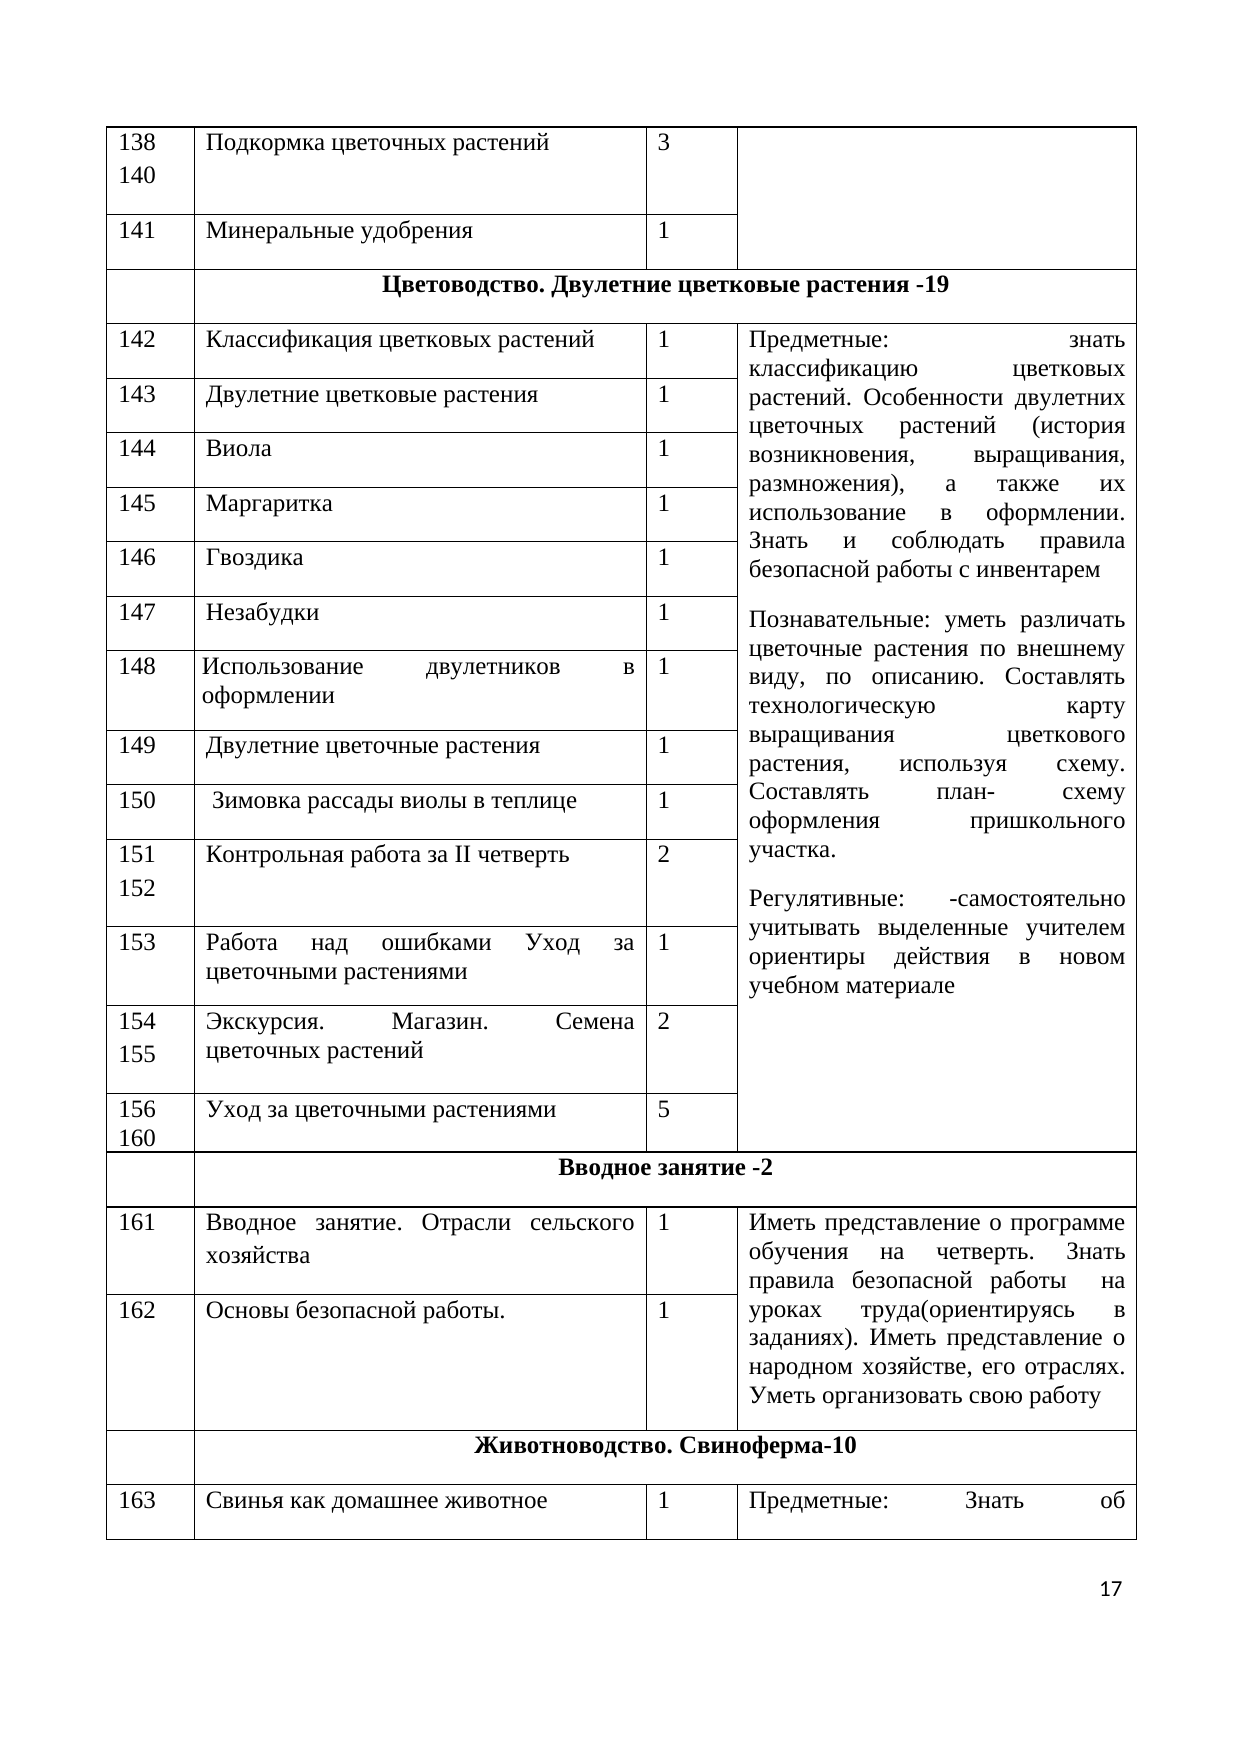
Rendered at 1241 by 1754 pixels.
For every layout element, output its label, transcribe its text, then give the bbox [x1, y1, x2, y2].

table_cell Использование двулетников в оформлении [195, 651, 646, 729]
table_cell 143 [107, 379, 194, 432]
table_cell Двулетние цветковые растения [195, 379, 646, 432]
table_cell Уход за цветочными растениями [195, 1094, 646, 1151]
table_cell 148 [107, 651, 194, 729]
table_cell 162 [107, 1295, 194, 1429]
table_cell 2 [647, 1006, 737, 1093]
table_cell 146 [107, 542, 194, 596]
table_cell 153 [107, 927, 194, 1005]
table_cell 145 [107, 488, 194, 541]
table_cell 149 [107, 731, 194, 784]
table_cell Маргаритка [195, 488, 646, 541]
table_cell 147 [107, 597, 194, 650]
table_cell 142 [107, 324, 194, 378]
table_cell Классификация цветковых растений [195, 324, 646, 378]
table_cell Минеральные удобрения [195, 215, 646, 268]
table_cell 150 [107, 785, 194, 838]
table_cell 156 160 [107, 1094, 194, 1151]
table_cell Иметь представление о программе обучения на четверть. Знать правила безопасной работы на уроках труда(ориентируясь в заданиях). Иметь представление о народном хозяйстве, его отраслях. Уметь организовать свою работу [738, 1208, 1136, 1429]
table_cell 1 [647, 1295, 737, 1429]
table_cell Подкормка цветочных растений [195, 128, 646, 214]
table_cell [738, 1485, 1136, 1539]
table_cell Свинья как домашнее животное [195, 1485, 646, 1539]
table_cell Вводное занятие. Отрасли сельского хозяйства [195, 1208, 646, 1294]
table_cell Основы безопасной работы. [195, 1295, 646, 1429]
table_cell 1 [647, 1208, 737, 1294]
table_cell 5 [647, 1094, 737, 1151]
table_cell [107, 1153, 194, 1206]
table_cell 1 [647, 785, 737, 838]
table_cell 1 [647, 433, 737, 487]
table_cell [107, 270, 194, 323]
table_cell Двулетние цветочные растения [195, 731, 646, 784]
table_cell Работа над ошибками Уход за цветочными растениями [195, 927, 646, 1005]
table_cell Зимовка рассады виолы в теплице [195, 785, 646, 838]
table_cell 161 [107, 1208, 194, 1294]
table_cell 1 [647, 597, 737, 650]
table_cell Контрольная работа за II четверть [195, 840, 646, 926]
table_cell Цветоводство. Двулетние цветковые растения -19 [195, 270, 1136, 323]
table_cell Гвоздика [195, 542, 646, 596]
table_cell 151 152 [107, 840, 194, 926]
table_cell 1 [647, 324, 737, 378]
table_cell 1 [647, 542, 737, 596]
table_cell Животноводство. Свиноферма-10 [195, 1431, 1136, 1484]
table_cell 154 155 [107, 1006, 194, 1093]
table_cell 1 [647, 215, 737, 268]
table_cell [107, 1431, 194, 1484]
table_cell 138 140 [107, 128, 194, 214]
table_cell 163 [107, 1485, 194, 1539]
table_cell 2 [647, 840, 737, 926]
table_cell Экскурсия. Магазин. Семена цветочных растений [195, 1006, 646, 1093]
table_cell 1 [647, 651, 737, 729]
table_cell 3 [647, 128, 737, 214]
table_cell Виола [195, 433, 646, 487]
table_cell Незабудки [195, 597, 646, 650]
table_cell 1 [647, 488, 737, 541]
table_cell 1 [647, 379, 737, 432]
table_cell 1 [647, 731, 737, 784]
table_cell 1 [647, 927, 737, 1005]
table_cell 144 [107, 433, 194, 487]
table_cell 1 [647, 1485, 737, 1539]
table_cell Предметные: знать классификацию цветковых растений. Особенности двулетних цветочных растений (история возникновения, выращивания, размножения), а также их использование в оформлении. Знать и соблюдать правила безопасной работы с инвентарем Познавательные: уметь различать цветочные растения по внешнему виду, по описанию. Составлять технологическую карту выращивания цветкового растения, используя схему. Составлять план- схему оформления пришкольного участка. Регулятивные: -самостоятельно учитывать выделенные учителем ориентиры действия в новом учебном материале [738, 324, 1136, 1151]
table_cell 141 [107, 215, 194, 268]
table_cell Вводное занятие -2 [195, 1153, 1136, 1206]
